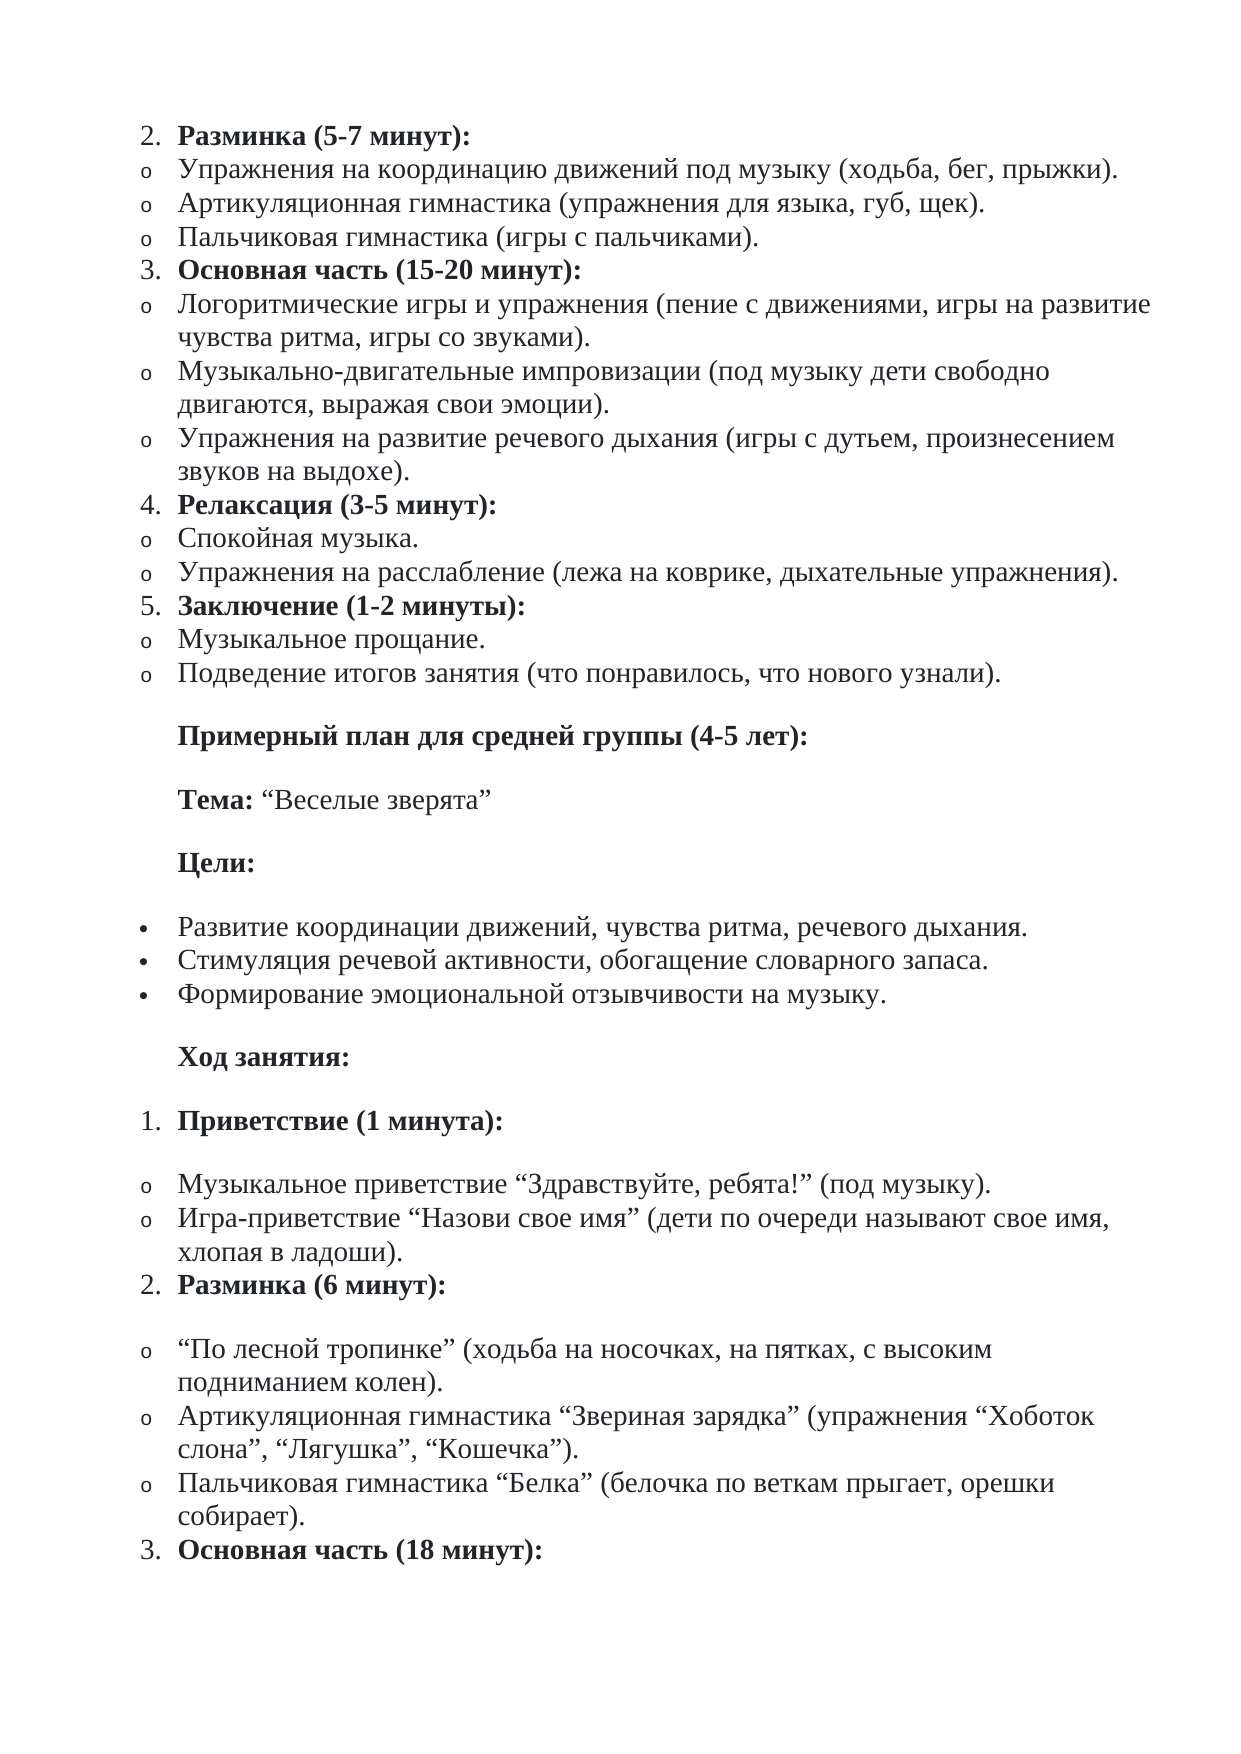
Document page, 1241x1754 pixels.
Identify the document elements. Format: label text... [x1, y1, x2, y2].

list Музыкально-двигательные импровизации (под музыку дети свободно двигаются, выражая свои эмоции). [140, 353, 1152, 420]
list Релаксация (3-5 минут): [140, 487, 1152, 521]
text Примерный план для средней группы (4-5 лет): [177, 718, 1152, 752]
text Ход занятия: [177, 1039, 1152, 1073]
list “По лесной тропинке” (ходьба на носочках, на пятках, с высоким подниманием колен). [140, 1331, 1152, 1398]
text Тема: “Веселые зверята” [177, 782, 1152, 815]
list Подведение итогов занятия (что понравилось, что нового узнали). [140, 655, 1152, 688]
list Логоритмические игры и упражнения (пение с движениями, игры на развитие чувства ритма, игры со звуками). [140, 286, 1152, 353]
list Музыкальное прощание. [140, 621, 1152, 655]
list Развитие координации движений, чувства ритма, речевого дыхания. [140, 909, 1152, 942]
list Упражнения на координацию движений под музыку (ходьба, бег, прыжки). [140, 152, 1152, 185]
list Формирование эмоциональной отзывчивости на музыку. [140, 976, 1152, 1009]
list Упражнения на расслабление (лежа на коврике, дыхательные упражнения). [140, 554, 1152, 588]
list Артикуляционная гимнастика “Звериная зарядка” (упражнения “Хоботок слона”, “Лягушка”, “Кошечка”). [140, 1398, 1152, 1465]
list Основная часть (18 минут): [140, 1532, 1152, 1566]
list Спокойная музыка. [140, 521, 1152, 554]
list Упражнения на развитие речевого дыхания (игры с дутьем, произнесением звуков на выдохе). [140, 420, 1152, 487]
list Основная часть (15-20 минут): [140, 252, 1152, 286]
text Цели: [177, 845, 1152, 879]
list Пальчиковая гимнастика “Белка” (белочка по веткам прыгает, орешки собирает). [140, 1465, 1152, 1532]
list Разминка (6 минут): [140, 1267, 1152, 1301]
list Стимуляция речевой активности, обогащение словарного запаса. [140, 942, 1152, 976]
list Пальчиковая гимнастика (игры с пальчиками). [140, 219, 1152, 252]
list Артикуляционная гимнастика (упражнения для языка, губ, щек). [140, 185, 1152, 219]
list Разминка (5-7 минут): [140, 118, 1152, 152]
list Игра-приветствие “Назови свое имя” (дети по очереди называют свое имя, хлопая в ладоши). [140, 1200, 1152, 1267]
list Приветствие (1 минута): [140, 1103, 1152, 1137]
list Заключение (1-2 минуты): [140, 588, 1152, 621]
list Музыкальное приветствие “Здравствуйте, ребята!” (под музыку). [140, 1167, 1152, 1200]
